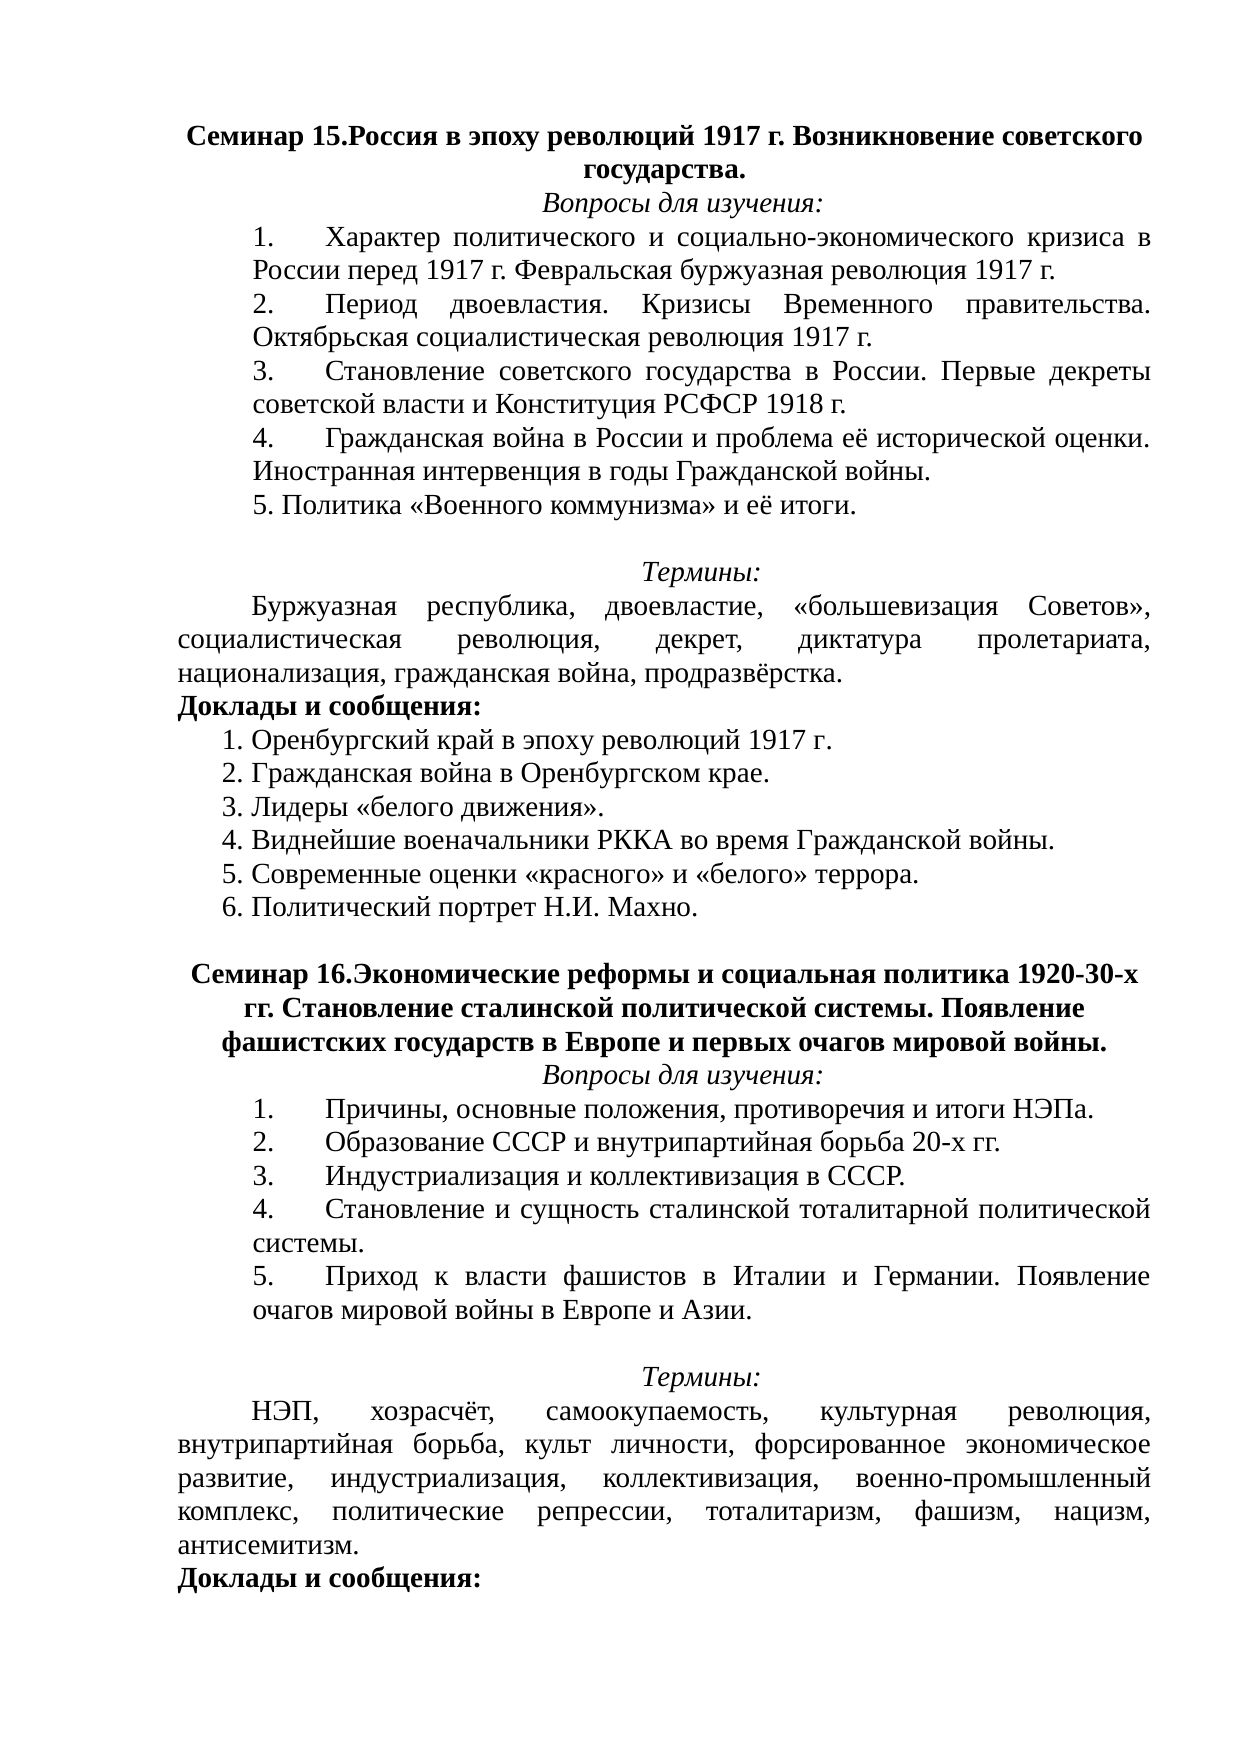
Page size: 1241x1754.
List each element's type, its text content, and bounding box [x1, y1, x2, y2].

text Семинар 16.Экономические реформы и социальная политика 1920-30-х гг. Становление сталинской политической системы. Появление фашистских государств в Европе и первых очагов мировой войны. [177, 957, 1152, 1057]
text 5. Приход к власти фашистов в Италии и Германии. Появление очагов мировой войны в Европе и Азии. [252, 1258, 1152, 1326]
text 4. Гражданская война в России и проблема её исторической оценки. Иностранная интервенция в годы Гражданской войны. [252, 420, 1152, 487]
text 3. Становление советского государства в России. Первые декреты советской власти и Конституция РСФСР 1918 г. [252, 353, 1152, 420]
text 3. Лидеры «белого движения». [177, 789, 1152, 822]
text 1. Причины, основные положения, противоречия и итоги НЭПа. [252, 1091, 1152, 1124]
text НЭП, хозрасчёт, самоокупаемость, культурная революция, внутрипартийная борьба, культ личности, форсированное экономическое развитие, индустриализация, коллективизация, военно-промышленный комплекс, политические репрессии, тоталитаризм, фашизм, нацизм, антисемитизм. [177, 1393, 1152, 1560]
text Термины: [177, 1359, 1152, 1393]
text 2. Гражданская война в Оренбургском крае. [177, 755, 1152, 789]
text 3. Индустриализация и коллективизация в СССР. [252, 1158, 1152, 1191]
text 5. Современные оценки «красного» и «белого» террора. [177, 856, 1152, 889]
text Доклады и сообщения: [177, 1560, 1152, 1594]
text 4. Виднейшие военачальники РККА во время Гражданской войны. [177, 822, 1152, 856]
text Семинар 15.Россия в эпоху революций 1917 г. Возникновение советского государства. [177, 118, 1152, 185]
text Вопросы для изучения: [215, 185, 1152, 219]
text 6. Политический портрет Н.И. Махно. [177, 889, 1152, 923]
text Доклады и сообщения: [177, 688, 1152, 722]
text 2. Образование СССР и внутрипартийная борьба 20-х гг. [252, 1124, 1152, 1158]
text 1. Оренбургский край в эпоху революций 1917 г. [177, 722, 1152, 755]
text 4. Становление и сущность сталинской тоталитарной политической системы. [252, 1191, 1152, 1258]
text Вопросы для изучения: [215, 1057, 1152, 1091]
text Буржуазная республика, двоевластие, «большевизация Советов», социалистическая революция, декрет, диктатура пролетариата, национализация, гражданская война, продразвёрстка. [177, 588, 1152, 688]
text 5. Политика «Военного коммунизма» и её итоги. [252, 487, 1152, 521]
text Термины: [177, 554, 1152, 588]
text 1. Характер политического и социально-экономического кризиса в России перед 1917 г. Февральская буржуазная революция 1917 г. [252, 219, 1152, 286]
text 2. Период двоевластия. Кризисы Временного правительства. Октябрьская социалистическая революция 1917 г. [252, 286, 1152, 353]
